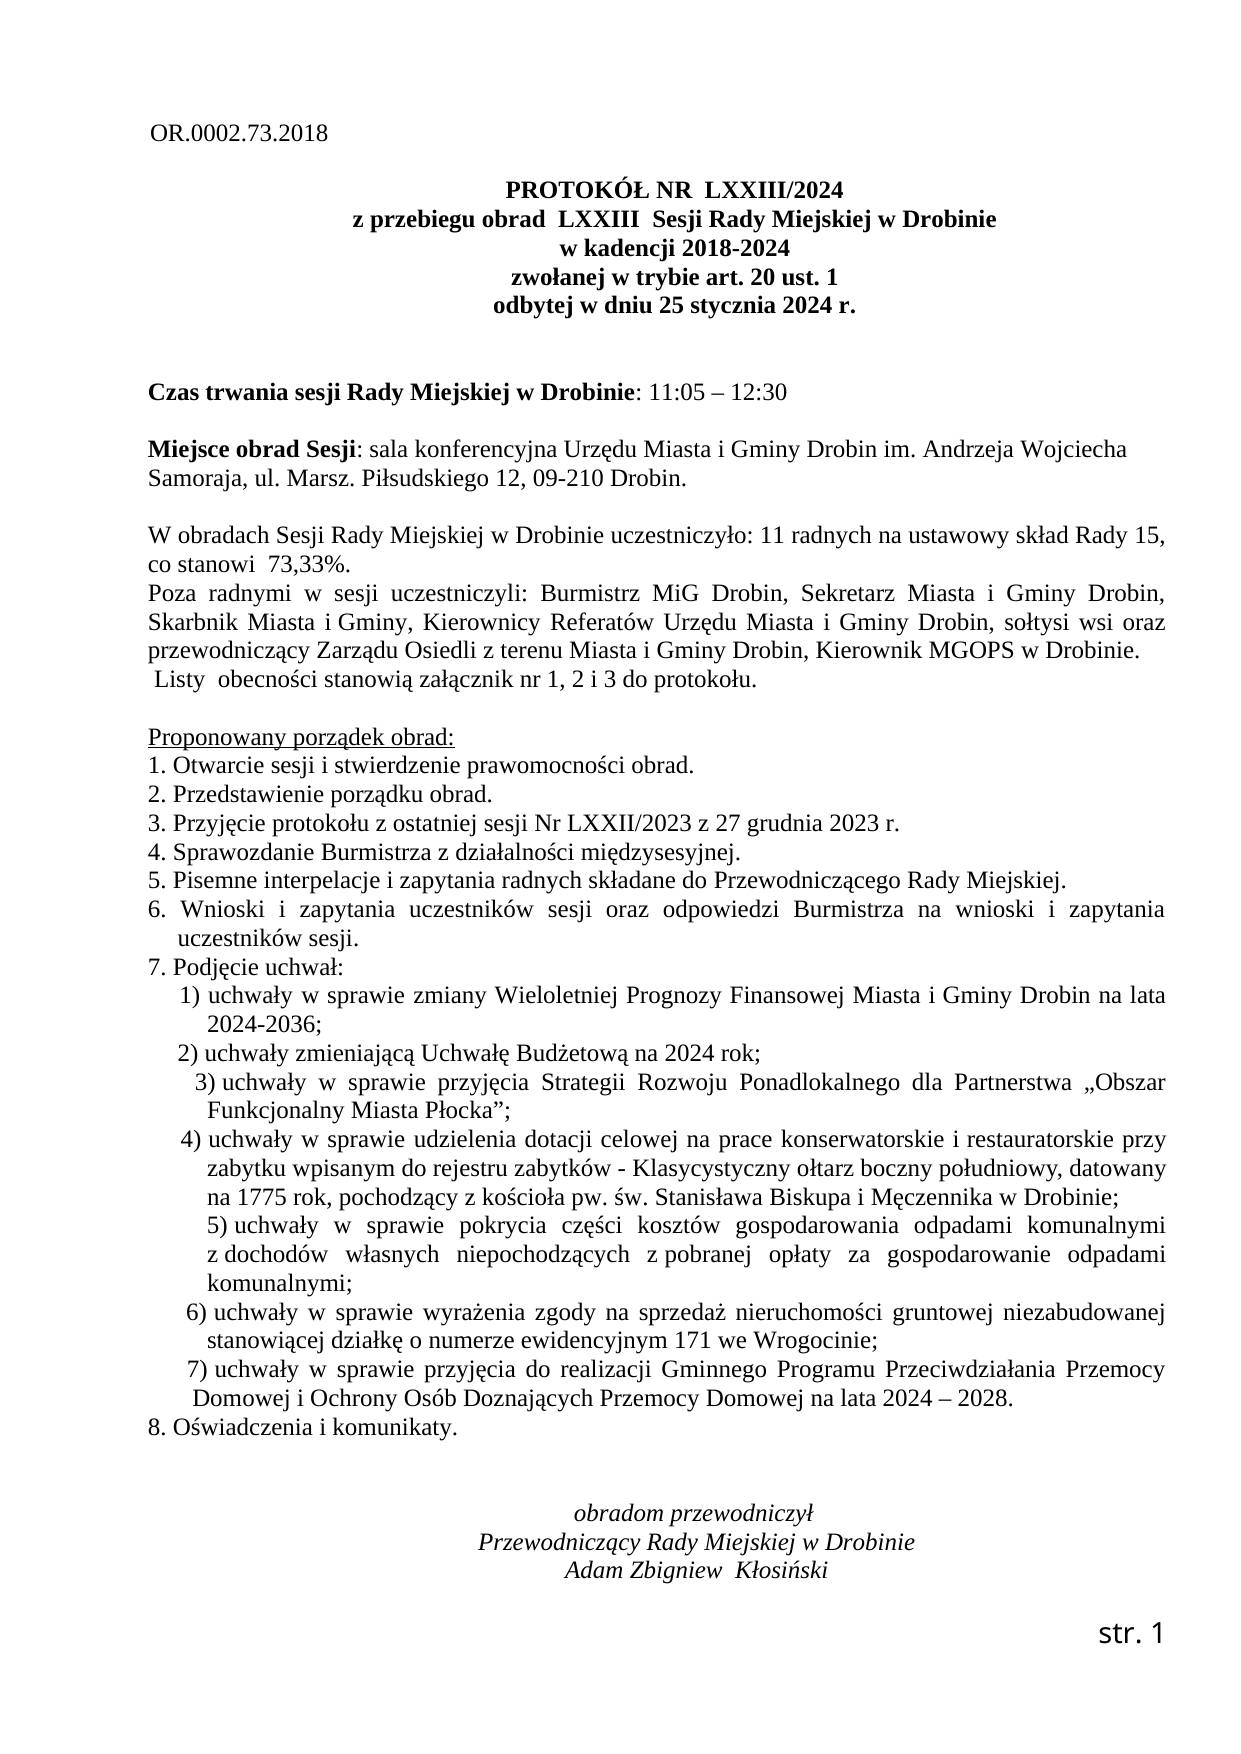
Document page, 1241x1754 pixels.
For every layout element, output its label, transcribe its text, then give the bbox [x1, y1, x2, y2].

text Listy obecności stanowią załącznik nr 1, 2 i 3 do protokołu. [148, 664, 1167, 693]
text 1) uchwały w sprawie zmiany Wieloletniej Prognozy Finansowej Miasta i Gminy Drobin na lata 2024-2036; [148, 981, 1167, 1038]
text 6) uchwały w sprawie wyrażenia zgody na sprzedaż nieruchomości gruntowej niezabudowanej stanowiącej działkę o numerze ewidencyjnym 171 we Wrogocinie; [148, 1297, 1167, 1354]
text W obradach Sesji Rady Miejskiej w Drobinie uczestniczyło: 11 radnych na ustawowy skład Rady 15, co stanowi 73,33%. [148, 521, 1167, 578]
text OR.0002.73.2018 [148, 118, 1167, 147]
list obradom przewodniczył [223, 1498, 1167, 1527]
text Czas trwania sesji Rady Miejskiej w Drobinie: 11:05 – 12:30 [148, 377, 1167, 406]
text 4. Sprawozdanie Burmistrza z działalności międzysesyjnej. [148, 837, 1167, 866]
text 1. Otwarcie sesji i stwierdzenie prawomocności obrad. [148, 751, 1167, 779]
text 3. Przyjęcie protokołu z ostatniej sesji Nr LXXII/2023 z 27 grudnia 2023 r. [148, 808, 1167, 837]
text odbytej w dniu 25 stycznia 2024 r. [145, 291, 1167, 319]
text 7) uchwały w sprawie przyjęcia do realizacji Gminnego Programu Przeciwdziałania Przemocy Domowej i Ochrony Osób Doznających Przemocy Domowej na lata 2024 – 2028. [148, 1354, 1167, 1412]
text zwołanej w trybie art. 20 ust. 1 [145, 262, 1167, 291]
list Przewodniczący Rady Miejskiej w Drobinie [223, 1527, 1167, 1556]
text 4) uchwały w sprawie udzielenia dotacji celowej na prace konserwatorskie i restauratorskie przy zabytku wpisanym do rejestru zabytków - Klasycystyczny ołtarz boczny południowy, datowany na 1775 rok, pochodzący z kościoła pw. św. Stanisława Biskupa i Męczennika w Drobinie; [148, 1124, 1167, 1211]
text 2. Przedstawienie porządku obrad. [148, 779, 1167, 808]
subtitle PROTOKÓŁ NR LXXIII/2024 [145, 176, 1167, 204]
text 5) uchwały w sprawie pokrycia części kosztów gospodarowania odpadami komunalnymi z dochodów własnych niepochodzących z pobranej opłaty za gospodarowanie odpadami komunalnymi; [148, 1211, 1167, 1297]
list Adam Zbigniew Kłosiński [223, 1556, 1167, 1584]
text 2) uchwały zmieniającą Uchwałę Budżetową na 2024 rok; [177, 1038, 1167, 1067]
text Miejsce obrad Sesji: sala konferencyjna Urzędu Miasta i Gminy Drobin im. Andrzeja Wojciecha Samoraja, ul. Marsz. Piłsudskiego 12, 09-210 Drobin. [148, 434, 1167, 492]
text 3) uchwały w sprawie przyjęcia Strategii Rozwoju Ponadlokalnego dla Partnerstwa „Obszar Funkcjonalny Miasta Płocka”; [148, 1067, 1167, 1124]
text 5. Pisemne interpelacje i zapytania radnych składane do Przewodniczącego Rady Miejskiej. [148, 866, 1167, 894]
text z przebiegu obrad LXXIII Sesji Rady Miejskiej w Drobinie [145, 204, 1167, 233]
text w kadencji 2018-2024 [145, 233, 1167, 262]
text 7. Podjęcie uchwał: [148, 952, 1167, 981]
text Proponowany porządek obrad: [148, 722, 1167, 751]
text 8. Oświadczenia i komunikaty. [148, 1412, 1167, 1441]
text 6. Wnioski i zapytania uczestników sesji oraz odpowiedzi Burmistrza na wnioski i zapytania uczestników sesji. [148, 894, 1167, 952]
text Poza radnymi w sesji uczestniczyli: Burmistrz MiG Drobin, Sekretarz Miasta i Gminy Drobin, Skarbnik Miasta i Gminy, Kierownicy Referatów Urzędu Miasta i Gminy Drobin, sołtysi wsi oraz przewodniczący Zarządu Osiedli z terenu Miasta i Gminy Drobin, Kierownik MGOPS w Drobinie. [148, 578, 1167, 664]
